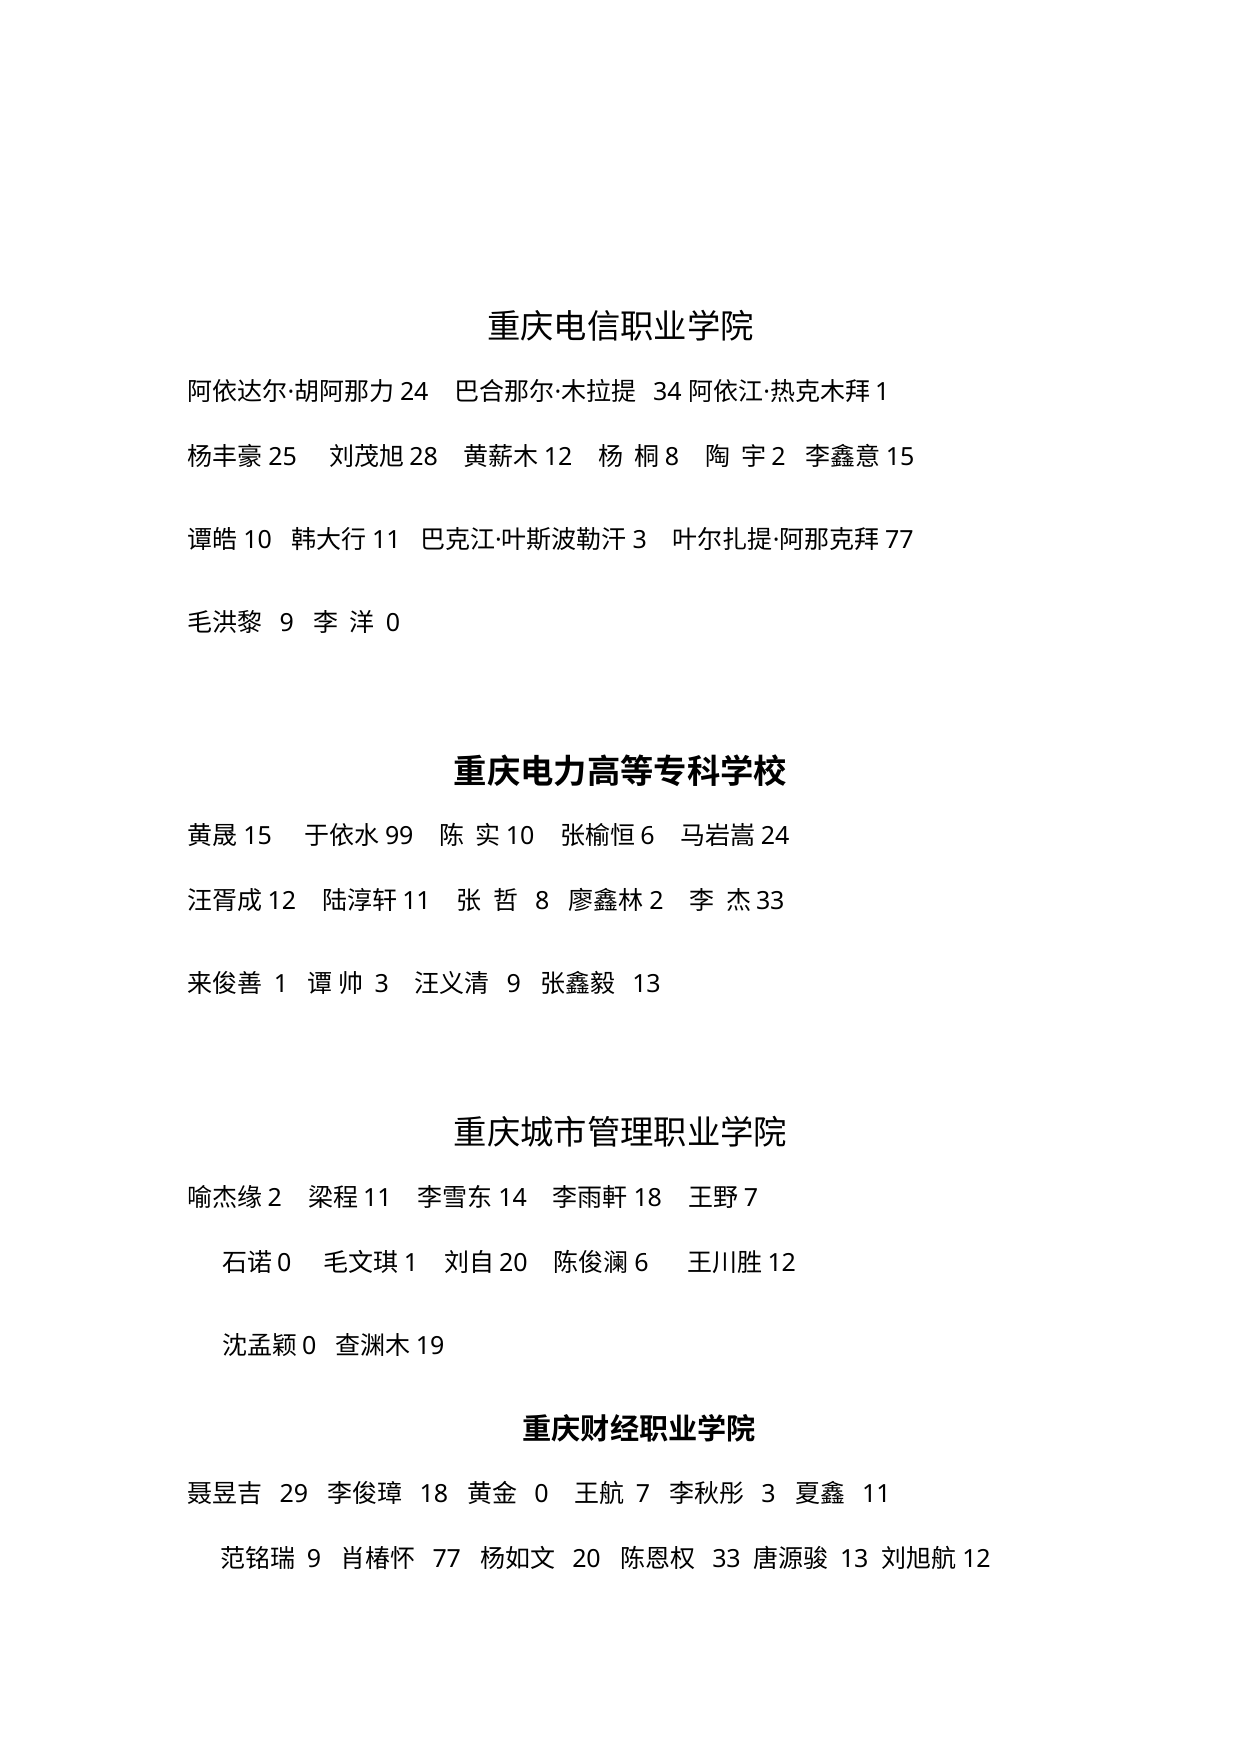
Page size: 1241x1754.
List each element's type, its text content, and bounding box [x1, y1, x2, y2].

text 喻杰缘2 梁程11 李雪东 14 李雨軒 18 王野 7 [187, 1163, 1053, 1228]
text 黄晟 15 于依水 99 陈 实10 张榆恒6 马岩嵩24 [187, 801, 1053, 866]
text 阿依达尔·胡阿那力 24 巴合那尔·木拉提 34 阿依江·热克木拜1 [187, 357, 1053, 422]
text 毛洪黎 9 李 洋 0 [187, 588, 1053, 653]
text 杨丰豪 25 刘茂旭28 黄薪木12 杨 桐8 陶 宇2 李鑫意 15 [187, 422, 1053, 487]
text 重庆电信职业学院 [187, 292, 1053, 357]
text 聂昱吉 29 李俊璋 18 黄金 0 王航 7 李秋彤 3 夏鑫 11 [187, 1459, 1053, 1524]
text 来俊善 1 谭 帅 3 汪义清 9 张鑫毅 13 [187, 949, 1053, 1014]
text 重庆电力高等专科学校 [187, 736, 1053, 801]
text 范铭瑞 9 肖椿怀 77 杨如文 20 陈恩权 33 唐源骏 13 刘旭航 12 [187, 1524, 1053, 1589]
text 汪胥成12 陆淳轩11 张 哲 8 廖鑫林 2 李 杰33 [187, 866, 1053, 931]
text 重庆财经职业学院 [187, 1394, 1053, 1459]
text 沈孟颖0 查渊木19 [187, 1311, 1053, 1376]
text 谭皓 10 韩大行 11 巴克江·叶斯波勒汗 3 叶尔扎提·阿那克拜 77 [187, 505, 1053, 570]
text 石诺0 毛文琪1 刘自20 陈俊澜 6 王川胜12 [187, 1228, 1053, 1293]
text 重庆城市管理职业学院 [187, 1098, 1053, 1163]
